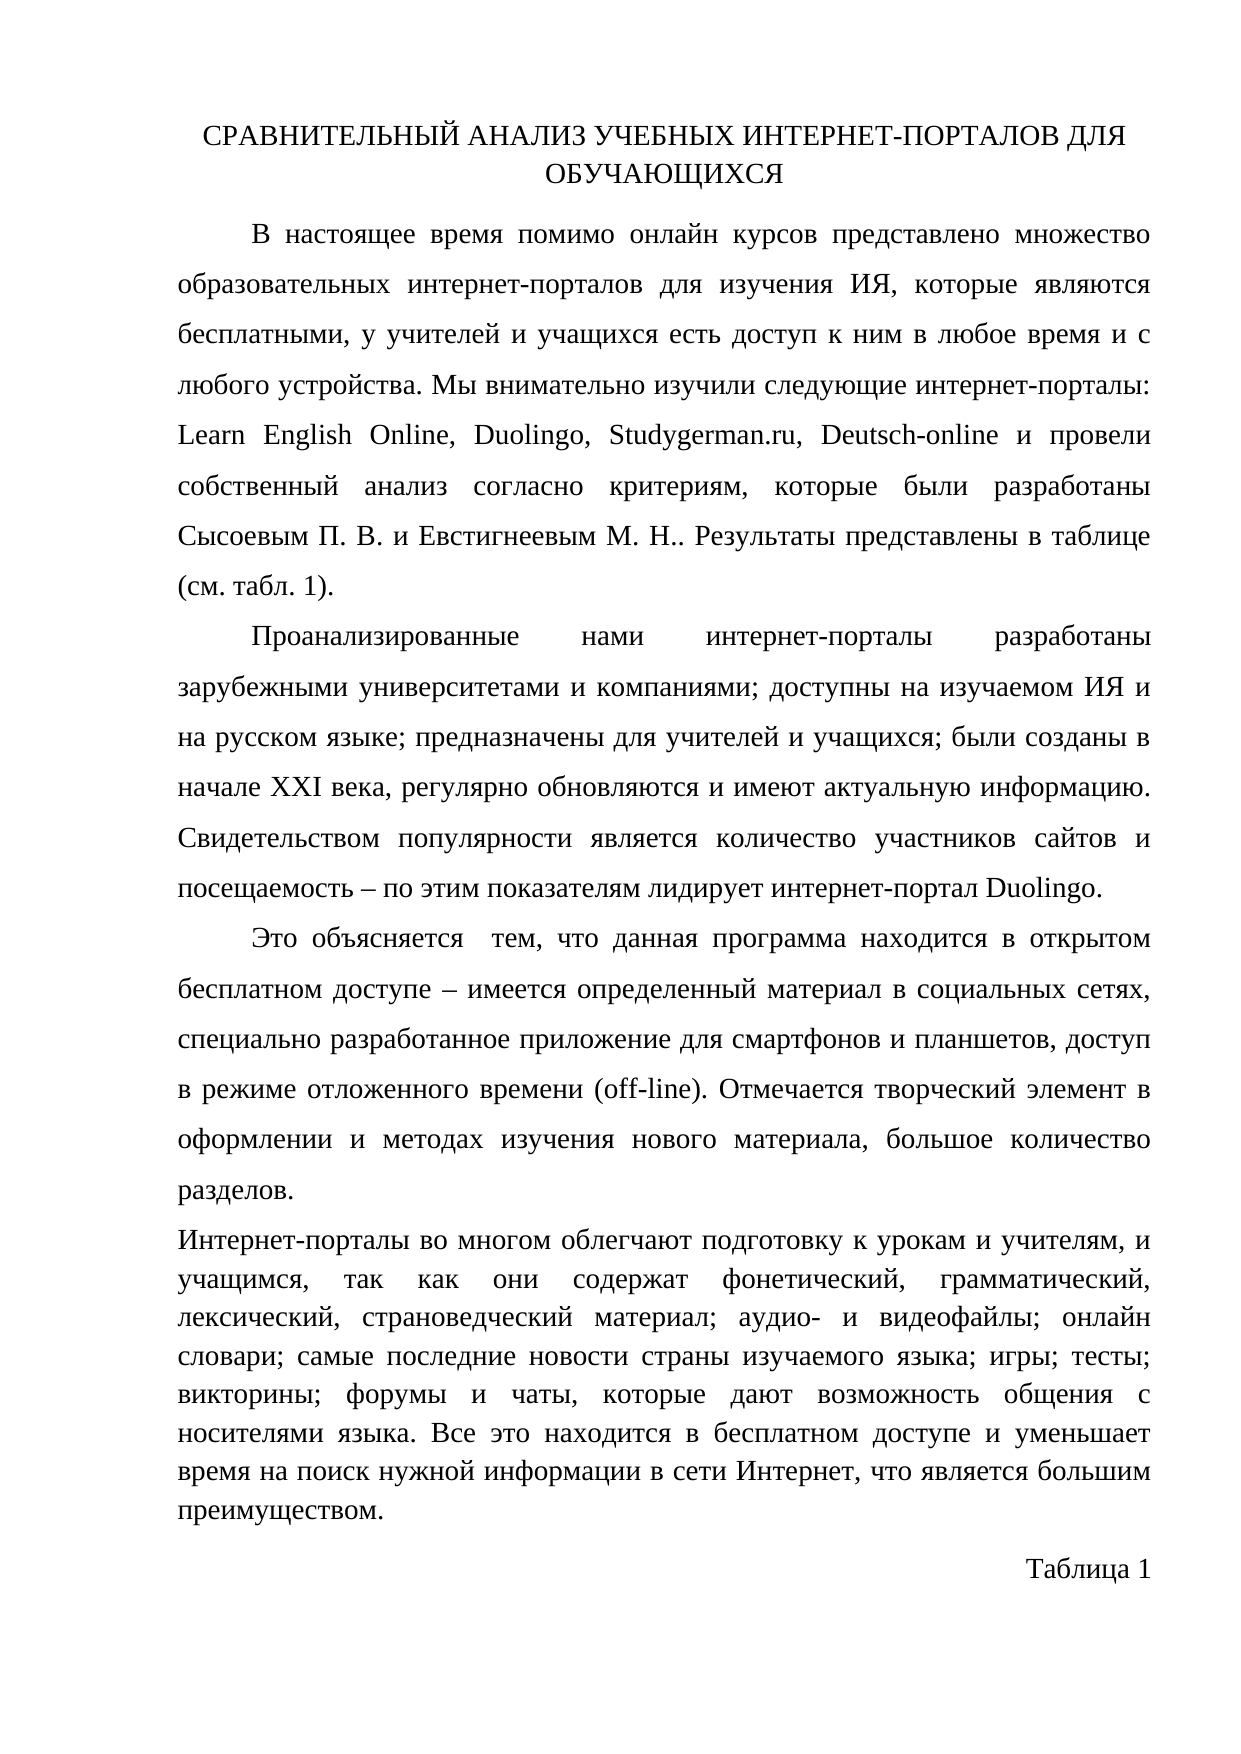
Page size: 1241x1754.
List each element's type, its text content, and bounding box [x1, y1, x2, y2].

text В настоящее время помимо онлайн курсов представлено множество образовательных интернет-порталов для изучения ИЯ, которые являются бесплатными, у учителей и учащихся есть доступ к ним в любое время и с любого устройства. Мы внимательно изучили следующие интернет-порталы: Learn English Online, Duolingo, Studygerman.ru, Deutsch-online и провели собственный анализ согласно критериям, которые были разработаны Сысоевым П. В. и Евстигнеевым М. Н.. Результаты представлены в таблице (см. табл. 1). [177, 216, 1152, 602]
text Таблица 1 [177, 1551, 1152, 1585]
text СРАВНИТЕЛЬНЫЙ АНАЛИЗ УЧЕБНЫХ ИНТЕРНЕТ-ПОРТАЛОВ ДЛЯ ОБУЧАЮЩИХСЯ [177, 118, 1152, 190]
text Проанализированные нами интернет-порталы разработаны зарубежными университетами и компаниями; доступны на изучаемом ИЯ и на русском языке; предназначены для учителей и учащихся; были созданы в начале XXI века, регулярно обновляются и имеют актуальную информацию. Свидетельством популярности является количество участников сайтов и посещаемость – по этим показателям лидирует интернет-портал Duolingo. [177, 618, 1152, 904]
text Интернет-порталы во многом облегчают подготовку к урокам и учителям, и учащимся, так как они содержат фонетический, грамматический, лексический, страноведческий материал; аудио- и видеофайлы; онлайн словари; самые последние новости страны изучаемого языка; игры; тесты; викторины; форумы и чаты, которые дают возможность общения с носителями языка. Все это находится в бесплатном доступе и уменьшает время на поиск нужной информации в сети Интернет, что является большим преимуществом. [177, 1222, 1152, 1526]
text Это объясняется тем, что данная программа находится в открытом бесплатном доступе – имеется определенный материал в социальных сетях, специально разработанное приложение для смартфонов и планшетов, доступ в режиме отложенного времени (off-line). Отмечается творческий элемент в оформлении и методах изучения нового материала, большое количество разделов. [177, 920, 1152, 1206]
